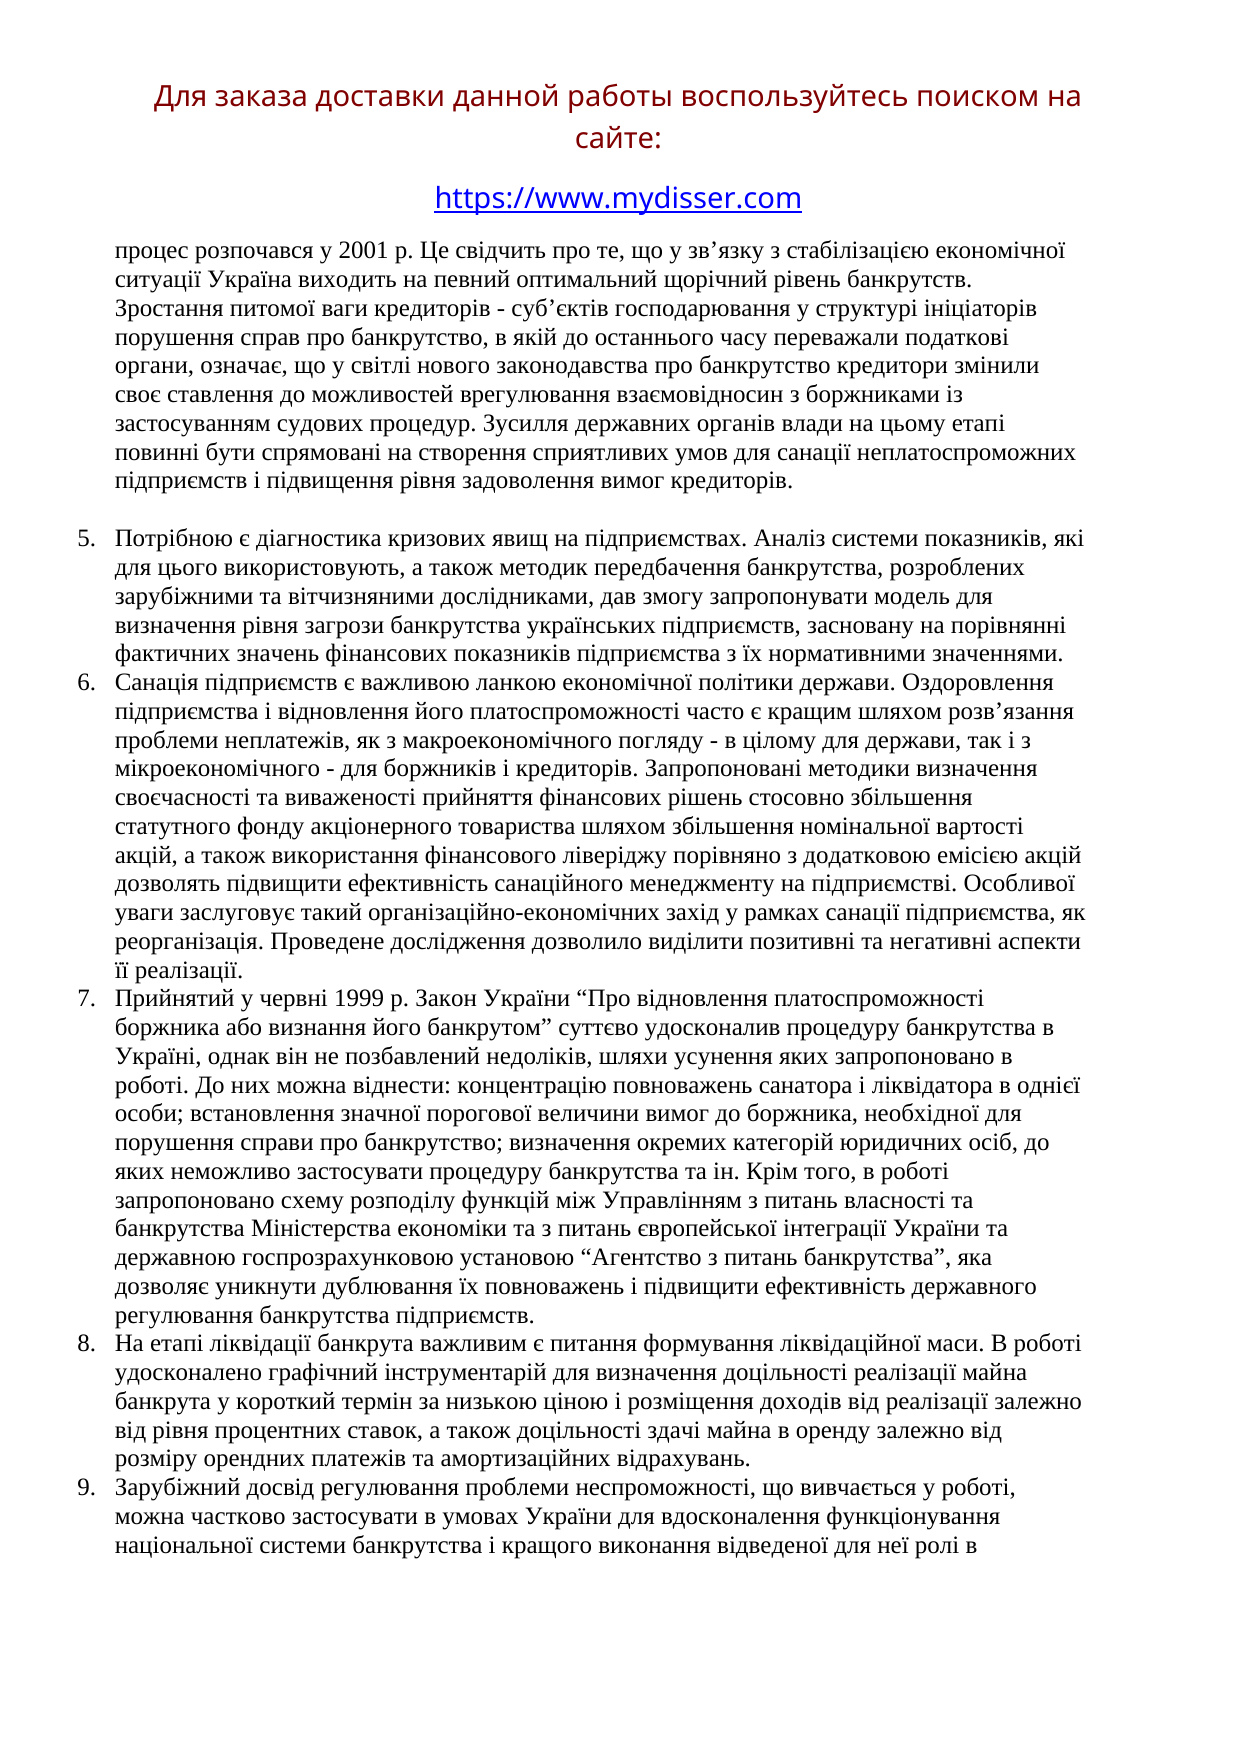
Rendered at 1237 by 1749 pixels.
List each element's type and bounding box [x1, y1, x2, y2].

table_cell [40, 236, 1086, 1558]
